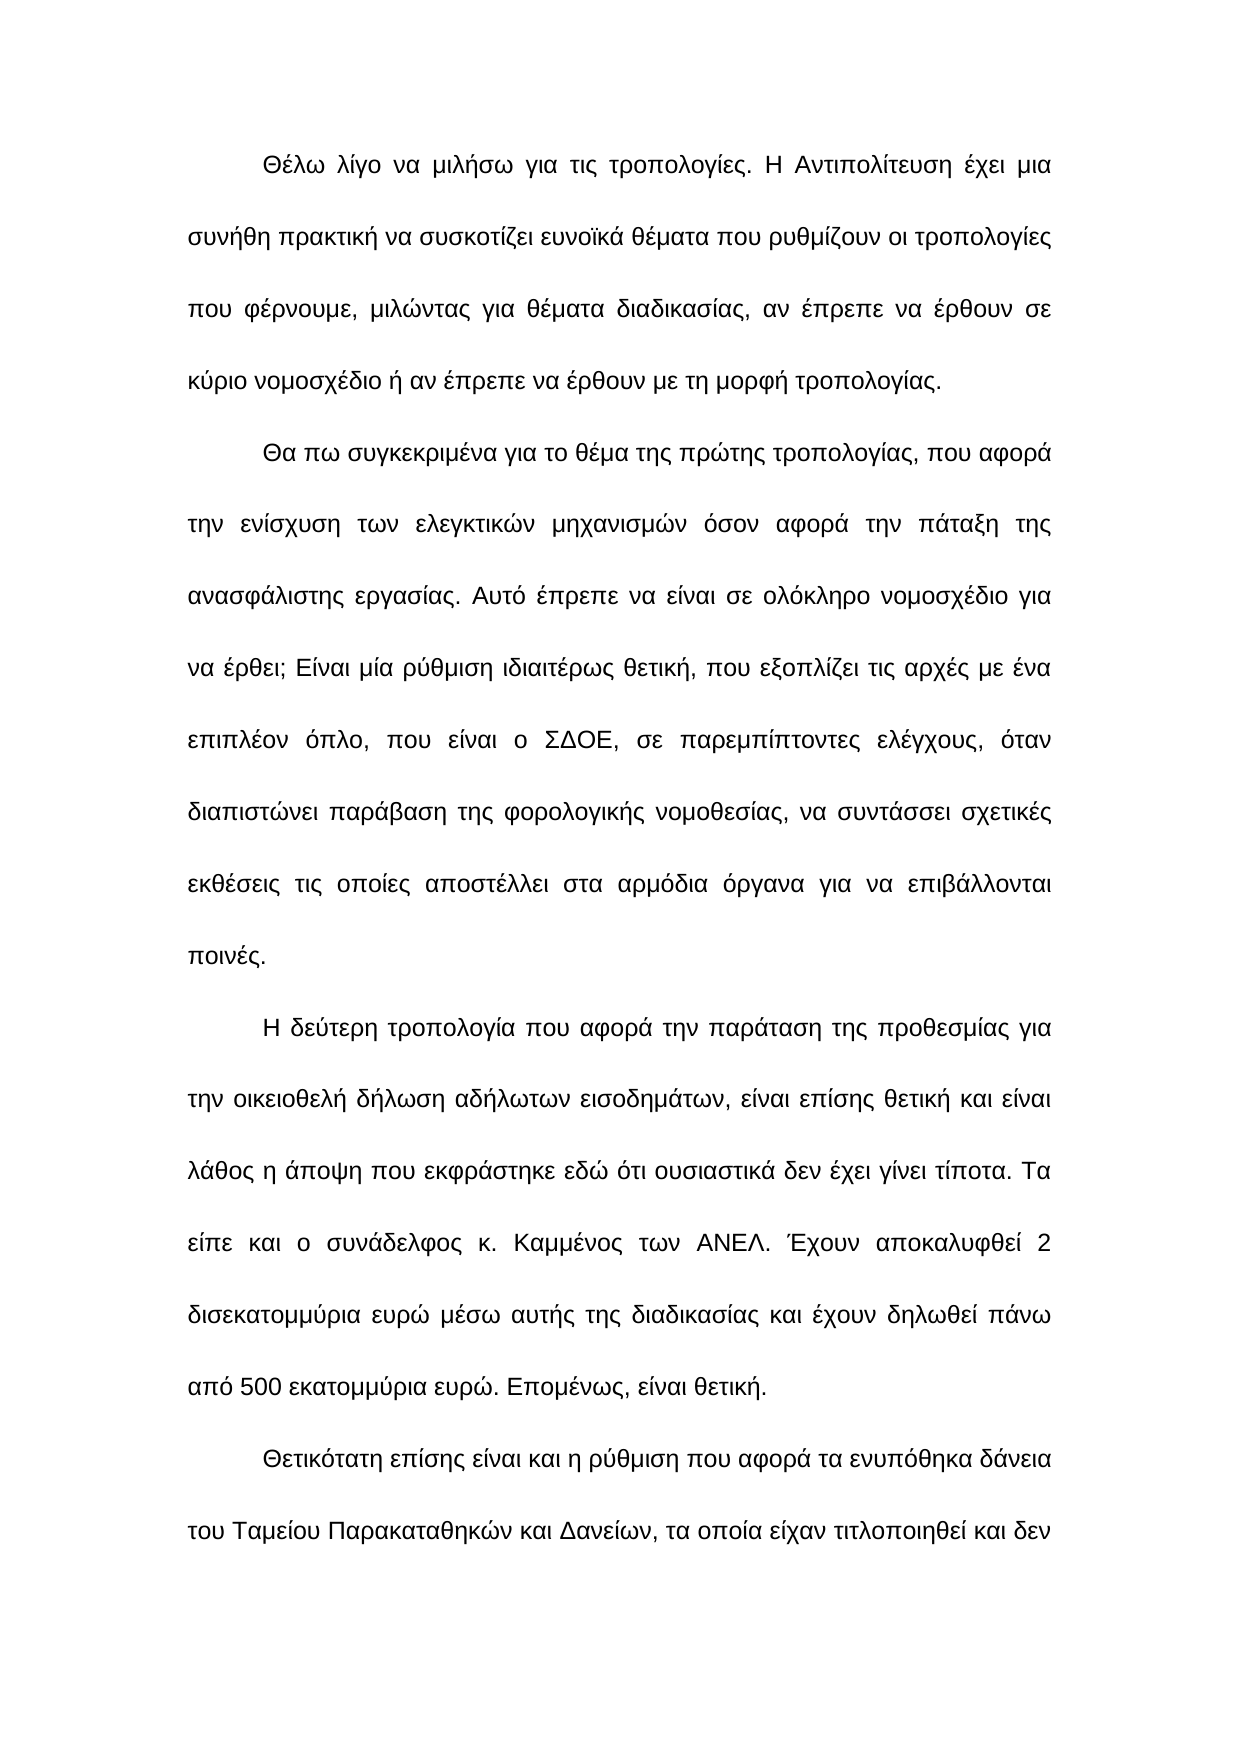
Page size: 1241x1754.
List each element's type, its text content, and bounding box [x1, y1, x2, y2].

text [187, 1444, 1053, 1544]
text Η δεύτερη τροπολογία που αφορά την παράταση της προθεσμίας για την οικειοθελή δήλωση αδήλωτων εισοδημάτων, είναι επίσης θετική και είναι λάθος η άποψη που εκφράστηκε εδώ ότι ουσιαστικά δεν έχει γίνει τίποτα. Τα είπε και ο συνάδελφος κ. Καμμένος των ΑΝΕΛ. Έχουν αποκαλυφθεί 2 δισεκατομμύρια ευρώ μέσω αυτής της διαδικασίας και έχουν δηλωθεί πάνω από 500 εκατομμύρια ευρώ. Επομένως, είναι θετική. [187, 1012, 1053, 1401]
text Θα πω συγκεκριμένα για το θέμα της πρώτης τροπολογίας, που αφορά την ενίσχυση των ελεγκτικών μηχανισμών όσον αφορά την πάταξη της ανασφάλιστης εργασίας. Αυτό έπρεπε να είναι σε ολόκληρο νομοσχέδιο για να έρθει; Είναι μία ρύθμιση ιδιαιτέρως θετική, που εξοπλίζει τις αρχές με ένα επιπλέον όπλο, που είναι ο ΣΔΟΕ, σε παρεμπίπτοντες ελέγχους, όταν διαπιστώνει παράβαση της φορολογικής νομοθεσίας, να συντάσσει σχετικές εκθέσεις τις οποίες αποστέλλει στα αρμόδια όργανα για να επιβάλλονται ποινές. [187, 437, 1053, 969]
text Θέλω λίγο να μιλήσω για τις τροπολογίες. Η Αντιπολίτευση έχει μια συνήθη πρακτική να συσκοτίζει ευνοϊκά θέματα που ρυθμίζουν οι τροπολογίες που φέρνουμε, μιλώντας για θέματα διαδικασίας, αν έπρεπε να έρθουν σε κύριο νομοσχέδιο ή αν έπρεπε να έρθουν με τη μορφή τροπολογίας. [187, 150, 1053, 394]
